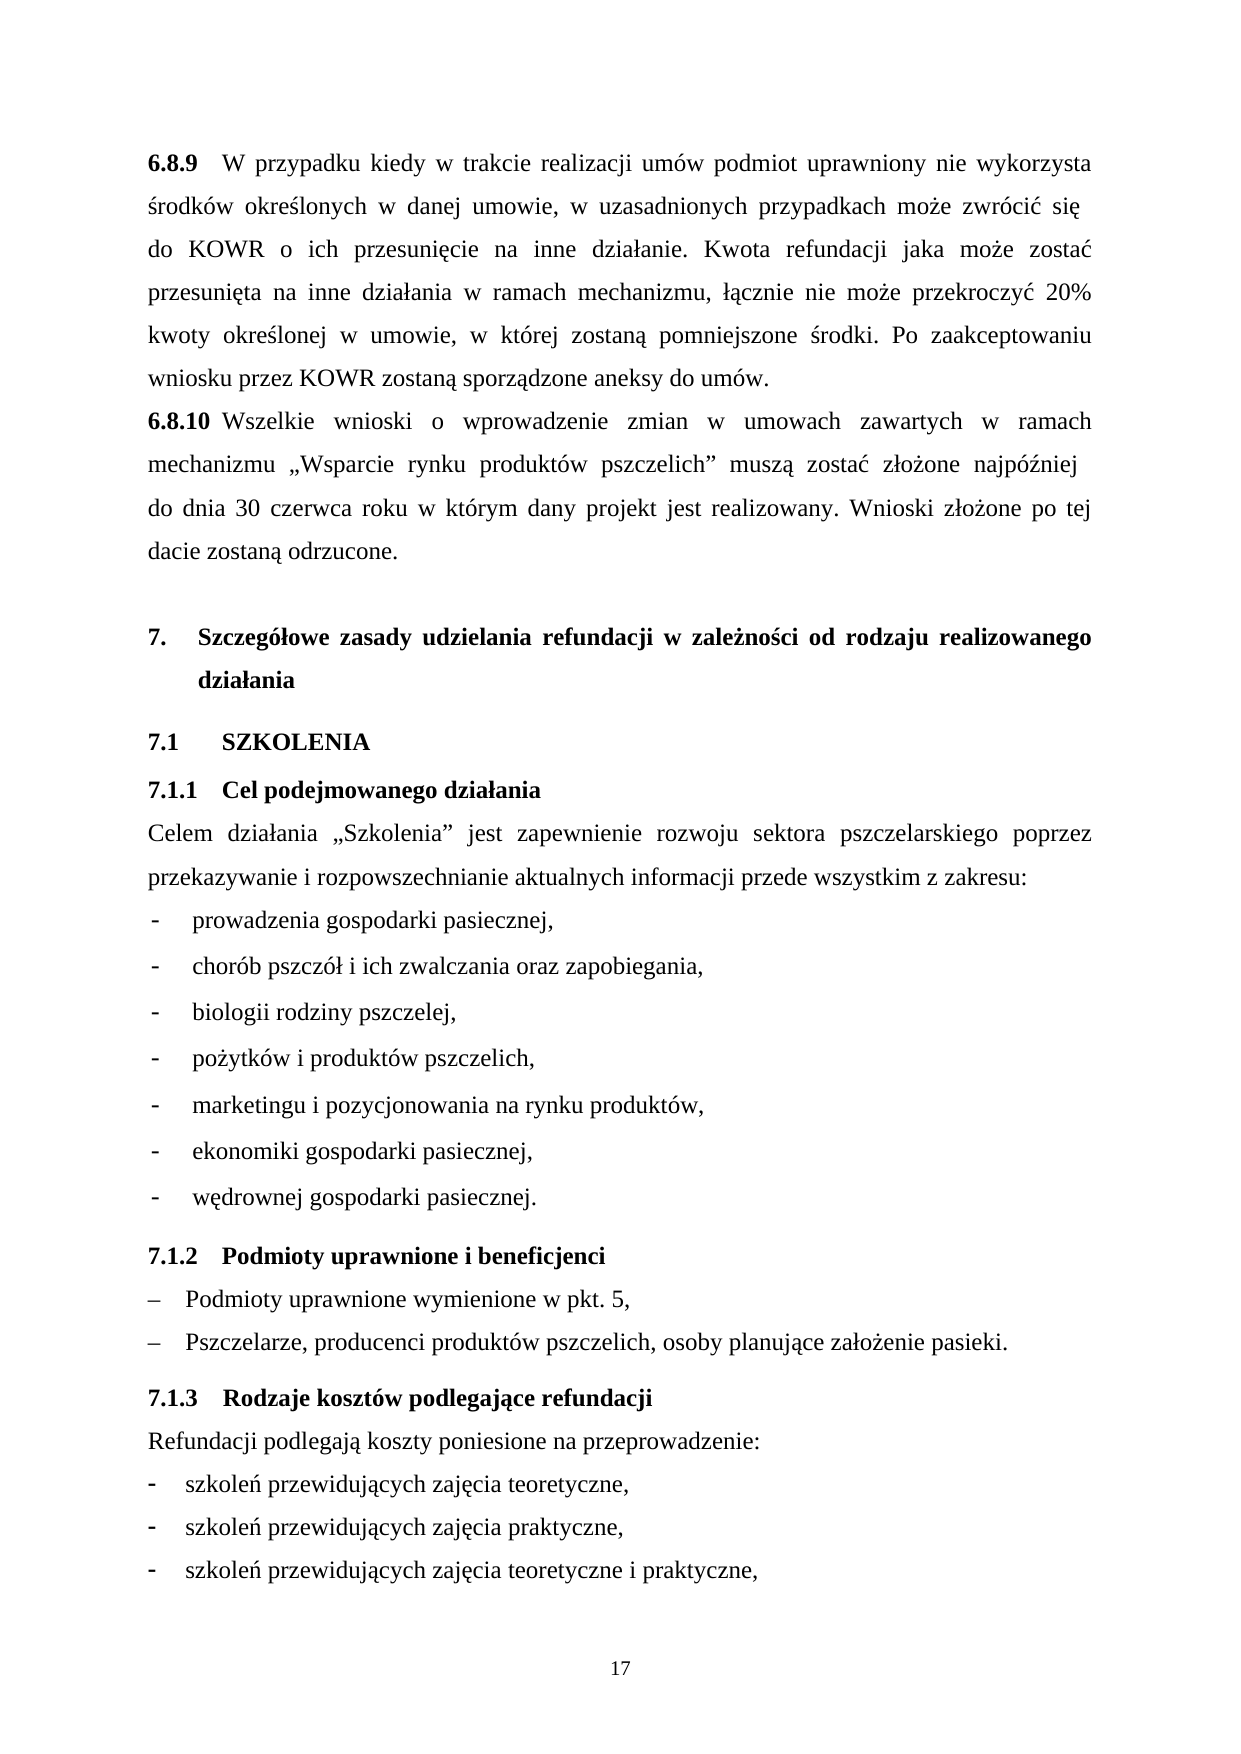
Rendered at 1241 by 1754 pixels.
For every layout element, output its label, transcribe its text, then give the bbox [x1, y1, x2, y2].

list szkoleń przewidujących zajęcia teoretyczne, [148, 1469, 1092, 1498]
text 6.8.10 Wszelkie wnioski o wprowadzenie zmian w umowach zawartych w ramach mechanizmu „Wsparcie rynku produktów pszczelich” muszą zostać złożone najpóźniej do dnia 30 czerwca roku w którym dany projekt jest realizowany. Wnioski złożone po tej dacie zostaną odrzucone. [148, 406, 1092, 564]
list biologii rodziny pszczelej, [148, 997, 1092, 1028]
list pożytków i produktów pszczelich, [148, 1043, 1092, 1074]
list ekonomiki gospodarki pasiecznej, [148, 1136, 1092, 1167]
text Celem działania „Szkolenia” jest zapewnienie rozwoju sektora pszczelarskiego poprzez przekazywanie i rozpowszechnianie aktualnych informacji przede wszystkim z zakresu: [148, 818, 1092, 890]
text 7.1.2 Podmioty uprawnione i beneficjenci [148, 1241, 1092, 1270]
text – Pszczelarze, producenci produktów pszczelich, osoby planujące założenie pasieki. [148, 1327, 1092, 1356]
list szkoleń przewidujących zajęcia praktyczne, [148, 1512, 1092, 1541]
list Rodzaje kosztów podlegające refundacji [148, 1383, 1092, 1412]
list prowadzenia gospodarki pasiecznej, [148, 905, 1092, 936]
list marketingu i pozycjonowania na rynku produktów, [148, 1090, 1092, 1121]
text 7.1 SZKOLENIA [148, 727, 1092, 756]
text 7.1.1 Cel podejmowanego działania [148, 775, 1092, 804]
list wędrownej gospodarki pasiecznej. [148, 1182, 1092, 1213]
list szkoleń przewidujących zajęcia teoretyczne i praktyczne, [148, 1555, 1092, 1584]
text – Podmioty uprawnione wymienione w pkt. 5, [148, 1284, 1092, 1313]
text 7. Szczegółowe zasady udzielania refundacji w zależności od rodzaju realizowanego działania [148, 622, 1092, 694]
text 6.8.9 W przypadku kiedy w trakcie realizacji umów podmiot uprawniony nie wykorzysta środków określonych w danej umowie, w uzasadnionych przypadkach może zwrócić się do KOWR o ich przesunięcie na inne działanie. Kwota refundacji jaka może zostać przesunięta na inne działania w ramach mechanizmu, łącznie nie może przekroczyć 20% kwoty określonej w umowie, w której zostaną pomniejszone środki. Po zaakceptowaniu wniosku przez KOWR zostaną sporządzone aneksy do umów. [148, 148, 1092, 392]
text Refundacji podlegają koszty poniesione na przeprowadzenie: [148, 1426, 1092, 1455]
list chorób pszczół i ich zwalczania oraz zapobiegania, [148, 951, 1092, 982]
